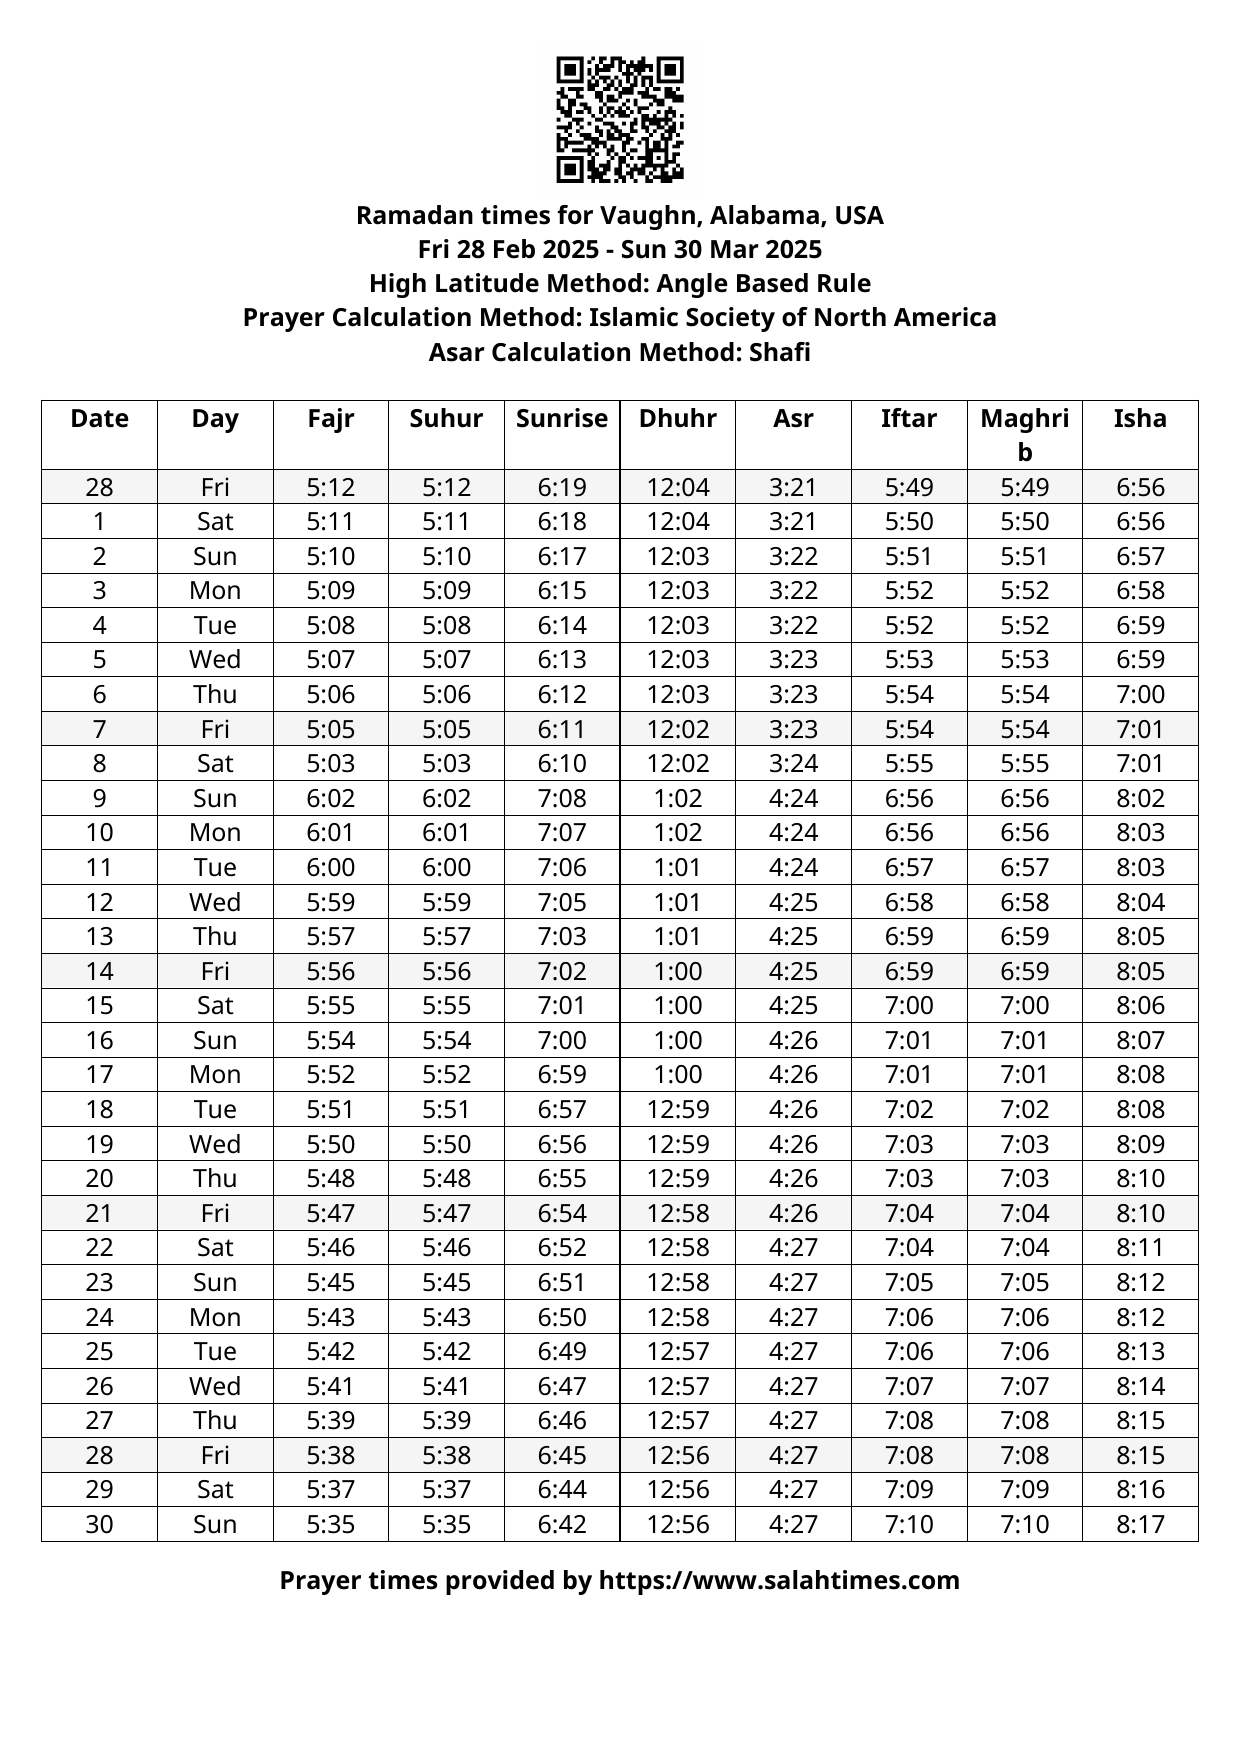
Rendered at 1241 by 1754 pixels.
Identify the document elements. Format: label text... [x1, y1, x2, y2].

table_cell 4:26 [736, 1058, 851, 1091]
table_cell 5:11 [274, 504, 388, 538]
table_cell 12:03 [621, 608, 735, 642]
table_cell 12:59 [621, 1161, 735, 1195]
table_cell Sun [158, 1023, 273, 1057]
table_cell 6:59 [1083, 608, 1198, 642]
table_cell 1:00 [621, 1023, 735, 1057]
table_cell 5:38 [274, 1438, 388, 1472]
table_cell 3:21 [736, 470, 851, 503]
table_cell 6:59 [1083, 643, 1198, 676]
table_cell 7:01 [852, 1023, 967, 1057]
table_cell 6:56 [1083, 470, 1198, 503]
table_cell 8:15 [1083, 1404, 1198, 1437]
table_cell 7:03 [505, 919, 619, 953]
table_cell 5:52 [968, 608, 1082, 642]
table_cell 3:22 [736, 608, 851, 642]
table_cell 26 [42, 1369, 157, 1402]
table_cell 8:10 [1083, 1161, 1198, 1195]
table_cell 6:59 [852, 919, 967, 953]
table_cell 7:00 [968, 989, 1082, 1022]
table_cell 5:05 [274, 712, 388, 745]
table_cell 7:02 [852, 1092, 967, 1126]
table_header Maghrib [968, 401, 1082, 469]
table_cell 5:45 [274, 1265, 388, 1299]
table_cell 7:01 [968, 1023, 1082, 1057]
table_cell 6:00 [274, 850, 388, 884]
table_header Date [42, 401, 157, 469]
table_cell 7:04 [968, 1196, 1082, 1229]
table_header Day [158, 401, 273, 469]
table_header Suhur [389, 401, 504, 469]
table_cell 6:54 [505, 1196, 619, 1229]
table_cell 5:46 [274, 1231, 388, 1264]
table_cell 8:08 [1083, 1092, 1198, 1126]
table_cell 17 [42, 1058, 157, 1091]
table_cell 8:03 [1083, 816, 1198, 849]
table_cell 5:12 [389, 470, 504, 503]
table_cell 6:58 [968, 885, 1082, 918]
table_cell Fri [158, 954, 273, 987]
table_cell 6:58 [1083, 574, 1198, 607]
table_cell 5:08 [389, 608, 504, 642]
table_cell 7:03 [852, 1127, 967, 1160]
table_cell 3 [42, 574, 157, 607]
table_cell 8 [42, 746, 157, 780]
table_cell 7:04 [852, 1231, 967, 1264]
table_cell 6:56 [968, 781, 1082, 814]
table_cell 1:02 [621, 781, 735, 814]
table_cell 5:11 [389, 504, 504, 538]
table_cell Fri [158, 1438, 273, 1472]
text Prayer Calculation Method: Islamic Society of North America [42, 300, 1198, 334]
table_cell 4:25 [736, 954, 851, 987]
table_cell 12:02 [621, 746, 735, 780]
table_cell Fri [158, 1196, 273, 1229]
table_cell 8:12 [1083, 1265, 1198, 1299]
table_cell 7:06 [968, 1334, 1082, 1368]
table_cell 4:27 [736, 1404, 851, 1437]
table_cell 6:56 [505, 1127, 619, 1160]
table_cell 6:57 [505, 1092, 619, 1126]
table_cell 8:03 [1083, 850, 1198, 884]
table_cell 5:43 [389, 1300, 504, 1333]
picture [542, 41, 699, 198]
table_cell Tue [158, 608, 273, 642]
table_cell 7:09 [852, 1473, 967, 1506]
table_cell 5:41 [389, 1369, 504, 1402]
table_cell 5:52 [389, 1058, 504, 1091]
table_cell Wed [158, 1369, 273, 1402]
table_cell 7:06 [968, 1300, 1082, 1333]
table_cell 6:19 [505, 470, 619, 503]
table_cell 6:11 [505, 712, 619, 745]
table_cell 13 [42, 919, 157, 953]
table_cell 6:10 [505, 746, 619, 780]
table_cell 4:26 [736, 1161, 851, 1195]
table_cell 1:00 [621, 954, 735, 987]
table_header Asr [736, 401, 851, 469]
table_cell 4:26 [736, 1023, 851, 1057]
table_cell 6:58 [852, 885, 967, 918]
table_cell 5:51 [852, 539, 967, 572]
table_cell Mon [158, 1300, 273, 1333]
table_cell 6:15 [505, 574, 619, 607]
table_cell 5:43 [274, 1300, 388, 1333]
table_cell 6:52 [505, 1231, 619, 1264]
table_cell 12:56 [621, 1473, 735, 1506]
table_cell 6:00 [389, 850, 504, 884]
table_cell 7:01 [968, 1058, 1082, 1091]
table_cell 7:07 [505, 816, 619, 849]
table_cell 6:01 [389, 816, 504, 849]
table_cell 30 [42, 1507, 157, 1541]
table_cell Sun [158, 781, 273, 814]
table_cell 6:56 [852, 816, 967, 849]
table_cell 6:57 [1083, 539, 1198, 572]
table_cell 4:24 [736, 781, 851, 814]
table_cell 23 [42, 1265, 157, 1299]
table_cell 4 [42, 608, 157, 642]
table_cell 4:26 [736, 1196, 851, 1229]
table_cell Mon [158, 574, 273, 607]
table_cell 7:06 [852, 1300, 967, 1333]
table_cell 3:23 [736, 712, 851, 745]
table_cell 5:42 [389, 1334, 504, 1368]
table_cell 8:13 [1083, 1334, 1198, 1368]
table_cell 6:12 [505, 677, 619, 711]
table_cell 11 [42, 850, 157, 884]
table_cell 14 [42, 954, 157, 987]
table_cell 6:59 [505, 1058, 619, 1091]
table_cell 12:59 [621, 1092, 735, 1126]
table_cell 7:08 [505, 781, 619, 814]
text Fri 28 Feb 2025 - Sun 30 Mar 2025 [42, 232, 1198, 266]
table_cell 5:54 [852, 677, 967, 711]
table_cell 5:53 [852, 643, 967, 676]
table_cell 5:37 [389, 1473, 504, 1506]
table_cell Tue [158, 850, 273, 884]
table_cell 10 [42, 816, 157, 849]
table_cell 6:56 [1083, 504, 1198, 538]
table_cell 7:03 [968, 1161, 1082, 1195]
table_cell 5:51 [389, 1092, 504, 1126]
table_cell 5:46 [389, 1231, 504, 1264]
table_cell 7:10 [968, 1507, 1082, 1541]
table_cell 6:56 [968, 816, 1082, 849]
table_cell 29 [42, 1473, 157, 1506]
table_cell 4:27 [736, 1334, 851, 1368]
table_cell 5:06 [389, 677, 504, 711]
table_cell 12:56 [621, 1507, 735, 1541]
table_cell 6:14 [505, 608, 619, 642]
table_cell 5:56 [389, 954, 504, 987]
table_cell 2 [42, 539, 157, 572]
table_cell 5:59 [274, 885, 388, 918]
table_cell 7:08 [968, 1438, 1082, 1472]
table_cell 8:12 [1083, 1300, 1198, 1333]
table_cell 28 [42, 1438, 157, 1472]
table_cell 25 [42, 1334, 157, 1368]
table_cell Sun [158, 1507, 273, 1541]
table_header Iftar [852, 401, 967, 469]
table_cell 5:08 [274, 608, 388, 642]
table_cell 12:03 [621, 677, 735, 711]
table_cell 4:27 [736, 1438, 851, 1472]
table_cell 6:44 [505, 1473, 619, 1506]
table_cell 4:26 [736, 1127, 851, 1160]
table_cell 5:50 [389, 1127, 504, 1160]
table_cell 4:25 [736, 919, 851, 953]
table_cell 3:23 [736, 643, 851, 676]
table_cell 7:00 [852, 989, 967, 1022]
table_cell Tue [158, 1092, 273, 1126]
table_cell 5:47 [389, 1196, 504, 1229]
table_cell 4:27 [736, 1473, 851, 1506]
table_cell 5:03 [274, 746, 388, 780]
table_cell 5:54 [274, 1023, 388, 1057]
table_cell 1:01 [621, 885, 735, 918]
table_cell 6:51 [505, 1265, 619, 1299]
table_cell 5:50 [852, 504, 967, 538]
table_cell 7:06 [505, 850, 619, 884]
table_cell 6:59 [968, 954, 1082, 987]
table_cell 1:01 [621, 919, 735, 953]
table_cell 8:09 [1083, 1127, 1198, 1160]
table_cell 8:05 [1083, 919, 1198, 953]
table_cell 5:59 [389, 885, 504, 918]
table_cell 4:24 [736, 850, 851, 884]
table_cell 5:55 [852, 746, 967, 780]
table_cell 7:06 [852, 1334, 967, 1368]
table_cell 12:58 [621, 1231, 735, 1264]
table_cell 1:00 [621, 989, 735, 1022]
table_cell 4:27 [736, 1507, 851, 1541]
table_cell 6:02 [389, 781, 504, 814]
table_cell Sun [158, 1265, 273, 1299]
table_cell 5:49 [968, 470, 1082, 503]
table_cell 7:04 [968, 1231, 1082, 1264]
text Ramadan times for Vaughn, Alabama, USA [42, 198, 1198, 232]
table_cell 5:51 [968, 539, 1082, 572]
table_cell 12:57 [621, 1404, 735, 1437]
table_cell 19 [42, 1127, 157, 1160]
table_cell 12:02 [621, 712, 735, 745]
table_cell 5:52 [968, 574, 1082, 607]
table_cell 27 [42, 1404, 157, 1437]
table_cell 1 [42, 504, 157, 538]
text Asar Calculation Method: Shafi [42, 334, 1198, 368]
table_cell 5:54 [389, 1023, 504, 1057]
table_cell 16 [42, 1023, 157, 1057]
table_cell 5:39 [274, 1404, 388, 1437]
table_cell 6:13 [505, 643, 619, 676]
table_cell 3:22 [736, 574, 851, 607]
table_cell 7:09 [968, 1473, 1082, 1506]
table_cell 4:25 [736, 989, 851, 1022]
table_cell 8:07 [1083, 1023, 1198, 1057]
table_cell 5:49 [852, 470, 967, 503]
table_cell 12:57 [621, 1369, 735, 1402]
table_cell Fri [158, 470, 273, 503]
table_cell 3:24 [736, 746, 851, 780]
table_cell 5:57 [274, 919, 388, 953]
table_cell 5:54 [968, 712, 1082, 745]
table_cell 6:50 [505, 1300, 619, 1333]
table_cell 7:08 [968, 1404, 1082, 1437]
table_cell 5:42 [274, 1334, 388, 1368]
table_cell 8:11 [1083, 1231, 1198, 1264]
table_cell 4:25 [736, 885, 851, 918]
table_cell 6:17 [505, 539, 619, 572]
table_cell Thu [158, 1404, 273, 1437]
table_cell 5:55 [274, 989, 388, 1022]
table_cell 6:45 [505, 1438, 619, 1472]
table_cell 12 [42, 885, 157, 918]
table_cell Wed [158, 643, 273, 676]
table_cell 7:08 [852, 1438, 967, 1472]
table_cell 5:53 [968, 643, 1082, 676]
table_cell 18 [42, 1092, 157, 1126]
table_cell Sat [158, 1473, 273, 1506]
table_cell 7:07 [852, 1369, 967, 1402]
table_cell 1:01 [621, 850, 735, 884]
table_cell 7:01 [1083, 746, 1198, 780]
table_cell 7:03 [968, 1127, 1082, 1160]
table_cell 3:21 [736, 504, 851, 538]
table_cell 5:56 [274, 954, 388, 987]
table_cell 4:27 [736, 1265, 851, 1299]
table_cell 28 [42, 470, 157, 503]
table_cell Mon [158, 1058, 273, 1091]
table_cell Wed [158, 885, 273, 918]
table_cell 4:27 [736, 1300, 851, 1333]
table_cell 7:07 [968, 1369, 1082, 1402]
table_cell 1:00 [621, 1058, 735, 1091]
table_cell 5:06 [274, 677, 388, 711]
table_cell 7:08 [852, 1404, 967, 1437]
text Prayer times provided by https://www.salahtimes.com [42, 1563, 1198, 1597]
table_cell 6:55 [505, 1161, 619, 1195]
table_cell 9 [42, 781, 157, 814]
table_cell 3:22 [736, 539, 851, 572]
table_cell 5:10 [274, 539, 388, 572]
table_cell 5:37 [274, 1473, 388, 1506]
table_header Fajr [274, 401, 388, 469]
table_cell Wed [158, 1127, 273, 1160]
table_cell 5:48 [274, 1161, 388, 1195]
table_cell 4:27 [736, 1369, 851, 1402]
table_cell 3:23 [736, 677, 851, 711]
table_cell 7:05 [852, 1265, 967, 1299]
table_cell 7:05 [505, 885, 619, 918]
table_cell 6:18 [505, 504, 619, 538]
table_cell 5:09 [274, 574, 388, 607]
table_cell 5:54 [852, 712, 967, 745]
table_cell 6:57 [968, 850, 1082, 884]
table_cell 12:04 [621, 504, 735, 538]
table_cell 8:06 [1083, 989, 1198, 1022]
table_cell 6:57 [852, 850, 967, 884]
table_cell 5:54 [968, 677, 1082, 711]
table_cell 4:26 [736, 1092, 851, 1126]
table_cell 5:41 [274, 1369, 388, 1402]
table_cell 12:04 [621, 470, 735, 503]
table_cell 7 [42, 712, 157, 745]
table_cell 4:27 [736, 1231, 851, 1264]
table_cell Thu [158, 677, 273, 711]
table_cell 5:55 [968, 746, 1082, 780]
table_cell 5:50 [274, 1127, 388, 1160]
table_cell 7:00 [1083, 677, 1198, 711]
table_cell 5:50 [968, 504, 1082, 538]
table_cell 7:01 [852, 1058, 967, 1091]
table_cell 5:39 [389, 1404, 504, 1437]
table_cell 5:35 [389, 1507, 504, 1541]
table_cell Fri [158, 712, 273, 745]
table_cell 8:05 [1083, 954, 1198, 987]
table_cell 7:05 [968, 1265, 1082, 1299]
table_cell 7:02 [968, 1092, 1082, 1126]
table_cell 6:56 [852, 781, 967, 814]
table_header Sunrise [505, 401, 619, 469]
table_cell 6:49 [505, 1334, 619, 1368]
table_cell 5:51 [274, 1092, 388, 1126]
table_cell 7:01 [1083, 712, 1198, 745]
table_cell 7:03 [852, 1161, 967, 1195]
table_cell 12:58 [621, 1196, 735, 1229]
table_cell 5 [42, 643, 157, 676]
table_cell 8:17 [1083, 1507, 1198, 1541]
table_cell 4:24 [736, 816, 851, 849]
table_cell 6:01 [274, 816, 388, 849]
table_cell Sun [158, 539, 273, 572]
table_cell 12:03 [621, 539, 735, 572]
table_cell 12:56 [621, 1438, 735, 1472]
table_cell Thu [158, 919, 273, 953]
table_cell 12:57 [621, 1334, 735, 1368]
table_cell 5:12 [274, 470, 388, 503]
table_cell 8:15 [1083, 1438, 1198, 1472]
table_cell 5:05 [389, 712, 504, 745]
table_cell 7:04 [852, 1196, 967, 1229]
table_cell 5:07 [274, 643, 388, 676]
table_cell 5:52 [852, 608, 967, 642]
table_cell 6:02 [274, 781, 388, 814]
table_cell 8:10 [1083, 1196, 1198, 1229]
table_cell 12:59 [621, 1127, 735, 1160]
table_header Dhuhr [621, 401, 735, 469]
table_cell 22 [42, 1231, 157, 1264]
table_cell 5:38 [389, 1438, 504, 1472]
table_cell 8:08 [1083, 1058, 1198, 1091]
table_cell 6:42 [505, 1507, 619, 1541]
table_cell 6:59 [852, 954, 967, 987]
table_cell 5:09 [389, 574, 504, 607]
table_cell 21 [42, 1196, 157, 1229]
table_cell 5:35 [274, 1507, 388, 1541]
table_cell 1:02 [621, 816, 735, 849]
table_cell 8:16 [1083, 1473, 1198, 1506]
table_cell 12:03 [621, 574, 735, 607]
table_cell 5:57 [389, 919, 504, 953]
table_cell 12:58 [621, 1265, 735, 1299]
table_cell 24 [42, 1300, 157, 1333]
table_cell 6:47 [505, 1369, 619, 1402]
table_cell 8:14 [1083, 1369, 1198, 1402]
table_cell 5:03 [389, 746, 504, 780]
table_cell 5:10 [389, 539, 504, 572]
table_cell Sat [158, 1231, 273, 1264]
table_cell 20 [42, 1161, 157, 1195]
table_cell 5:48 [389, 1161, 504, 1195]
table_header Isha [1083, 401, 1198, 469]
table_cell 8:04 [1083, 885, 1198, 918]
table_cell 7:00 [505, 1023, 619, 1057]
table_cell 6:46 [505, 1404, 619, 1437]
table_cell 12:03 [621, 643, 735, 676]
table_cell 15 [42, 989, 157, 1022]
table_cell 7:01 [505, 989, 619, 1022]
table_cell 7:10 [852, 1507, 967, 1541]
table_cell 6:59 [968, 919, 1082, 953]
table_cell 5:07 [389, 643, 504, 676]
table_cell Thu [158, 1161, 273, 1195]
table_cell 7:02 [505, 954, 619, 987]
table_cell 5:52 [274, 1058, 388, 1091]
table_cell Sat [158, 746, 273, 780]
table_cell Sat [158, 504, 273, 538]
table_cell 8:02 [1083, 781, 1198, 814]
table_cell Mon [158, 816, 273, 849]
text High Latitude Method: Angle Based Rule [42, 266, 1198, 300]
table_cell 5:52 [852, 574, 967, 607]
table_cell Tue [158, 1334, 273, 1368]
table_cell Sat [158, 989, 273, 1022]
table_cell 5:45 [389, 1265, 504, 1299]
table_cell 5:55 [389, 989, 504, 1022]
table_cell 6 [42, 677, 157, 711]
table_cell 5:47 [274, 1196, 388, 1229]
table_cell 12:58 [621, 1300, 735, 1333]
